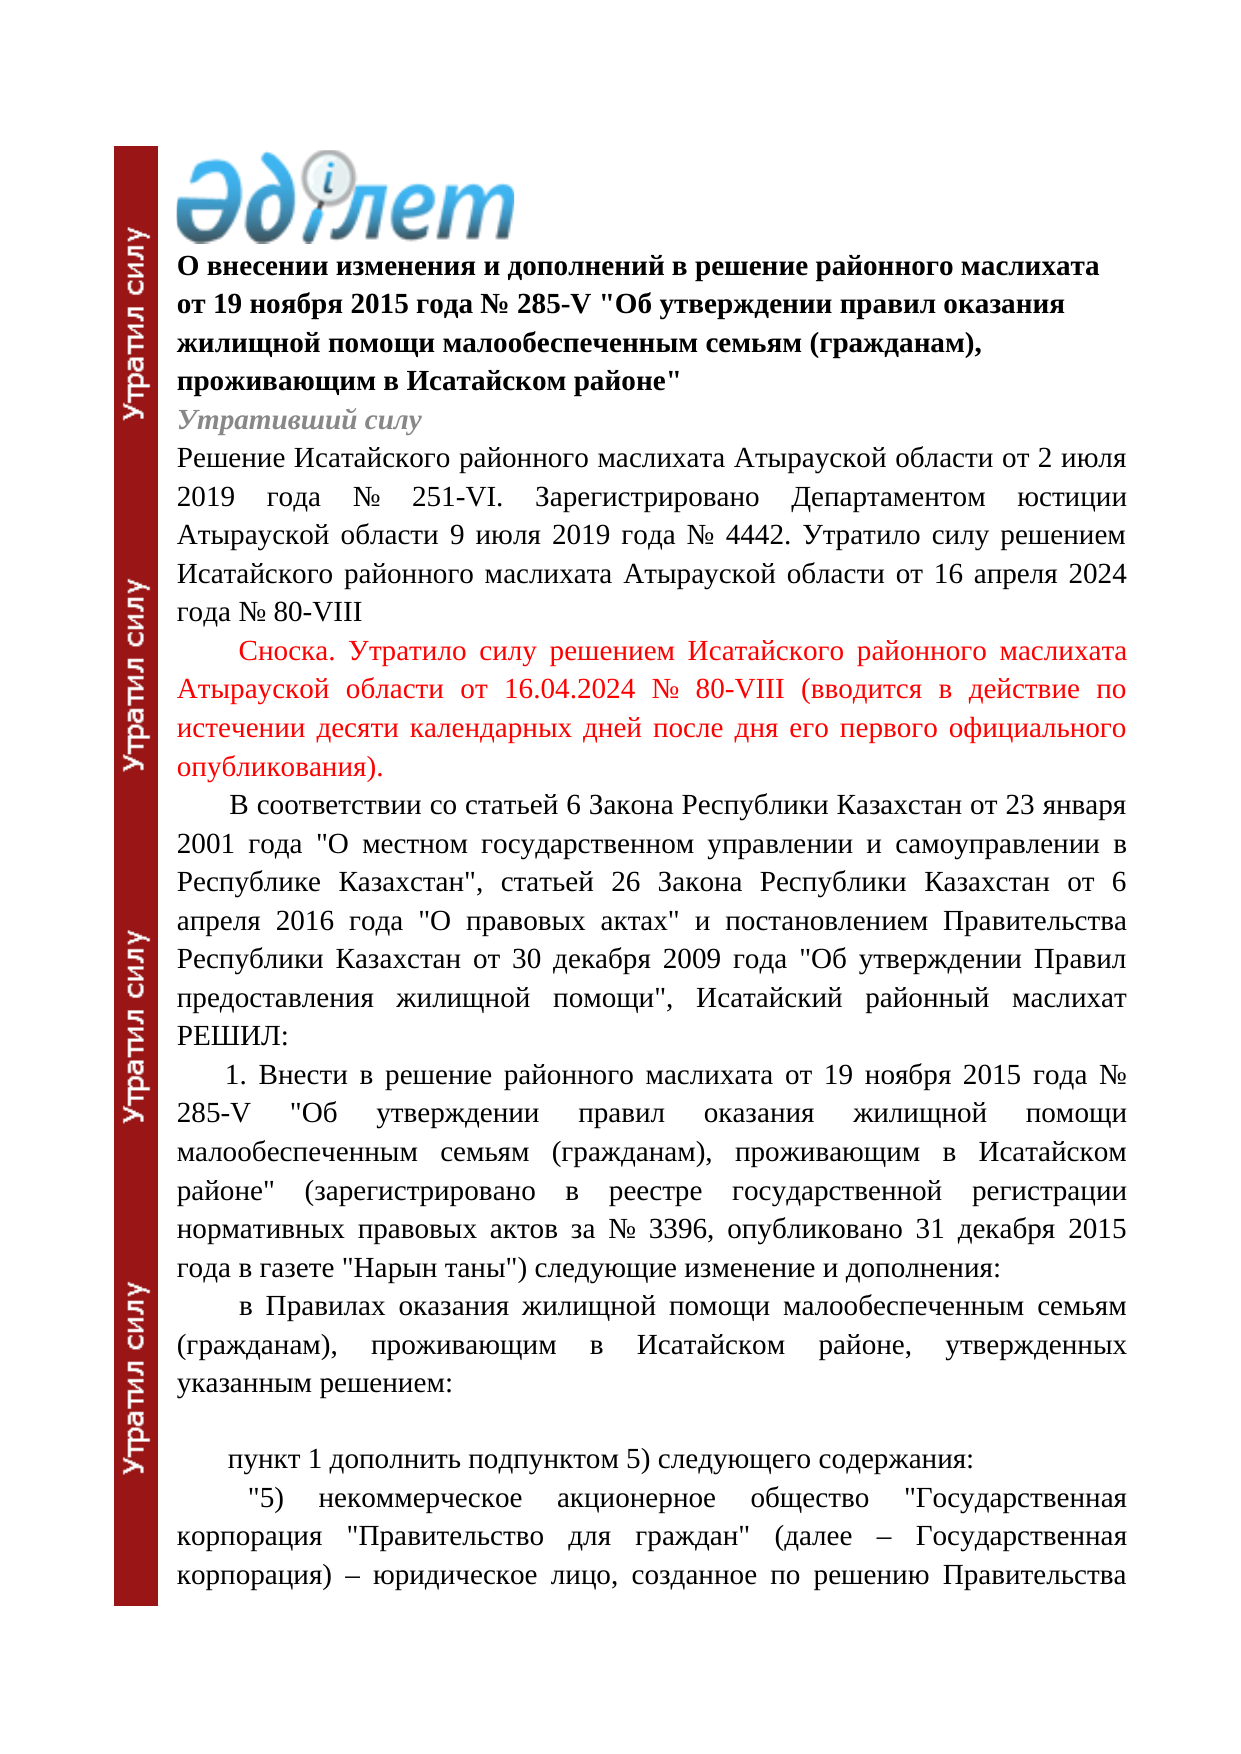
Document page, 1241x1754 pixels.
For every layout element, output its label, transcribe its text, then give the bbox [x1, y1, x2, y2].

text Решение Исатайского районного маслихата Атырауской области от 2 июля 2019 года № 251-VI. Зарегистрировано Департаментом юстиции Атырауской области 9 июля 2019 года № 4442. Утратило силу решением Исатайского районного маслихата Атырауской области от 16 апреля 2024 года № 80-VIII [112, 440, 1128, 628]
picture [176, 150, 515, 244]
picture [114, 435, 158, 440]
picture [114, 1475, 158, 1480]
text Сноска. Утратило силу решением Исатайского районного маслихата Атырауской области от 16.04.2024 № 80-VIII (вводится в действие по истечении десяти календарных дней после дня его первого официального опубликования). [112, 633, 1128, 782]
text В соответствии со статьей 6 Закона Республики Казахстан от 23 января 2001 года "О местном государственном управлении и самоуправлении в Республике Казахстан", статьей 26 Закона Республики Казахстан от 6 апреля 2016 года "О правовых актах" и постановлением Правительства Республики Казахстан от 30 декабря 2009 года "Об утверждении Правил предоставления жилищной помощи", Исатайский районный маслихат РЕШИЛ: [112, 787, 1128, 1052]
text О внесении изменения и дополнений в решение районного маслихата от 19 ноября 2015 года № 285-V "Об утверждении правил оказания жилищной помощи малообеспеченным семьям (гражданам), проживающим в Исатайском районе" [112, 248, 1128, 397]
text 1. Внести в решение районного маслихата от 19 ноября 2015 года № 285-V "Об утверждении правил оказания жилищной помощи малообеспеченным семьям (гражданам), проживающим в Исатайском районе" (зарегистрировано в реестре государственной регистрации нормативных правовых актов за № 3396, опубликовано 31 декабря 2015 года в газете "Нарын таны") следующие изменение и дополнения: [112, 1057, 1128, 1283]
picture [114, 628, 158, 633]
text в Правилах оказания жилищной помощи малообеспеченным семьям (гражданам), проживающим в Исатайском районе, утвержденных указанным решением: [112, 1288, 1128, 1399]
picture [114, 397, 158, 402]
picture [114, 1283, 158, 1288]
picture [114, 1399, 158, 1441]
picture [114, 1590, 158, 1606]
text пункт 1 дополнить подпунктом 5) следующего содержания: [112, 1441, 1128, 1475]
picture [114, 782, 158, 787]
picture [114, 146, 158, 248]
text Утративший силу [112, 402, 1128, 435]
picture [114, 1052, 158, 1057]
